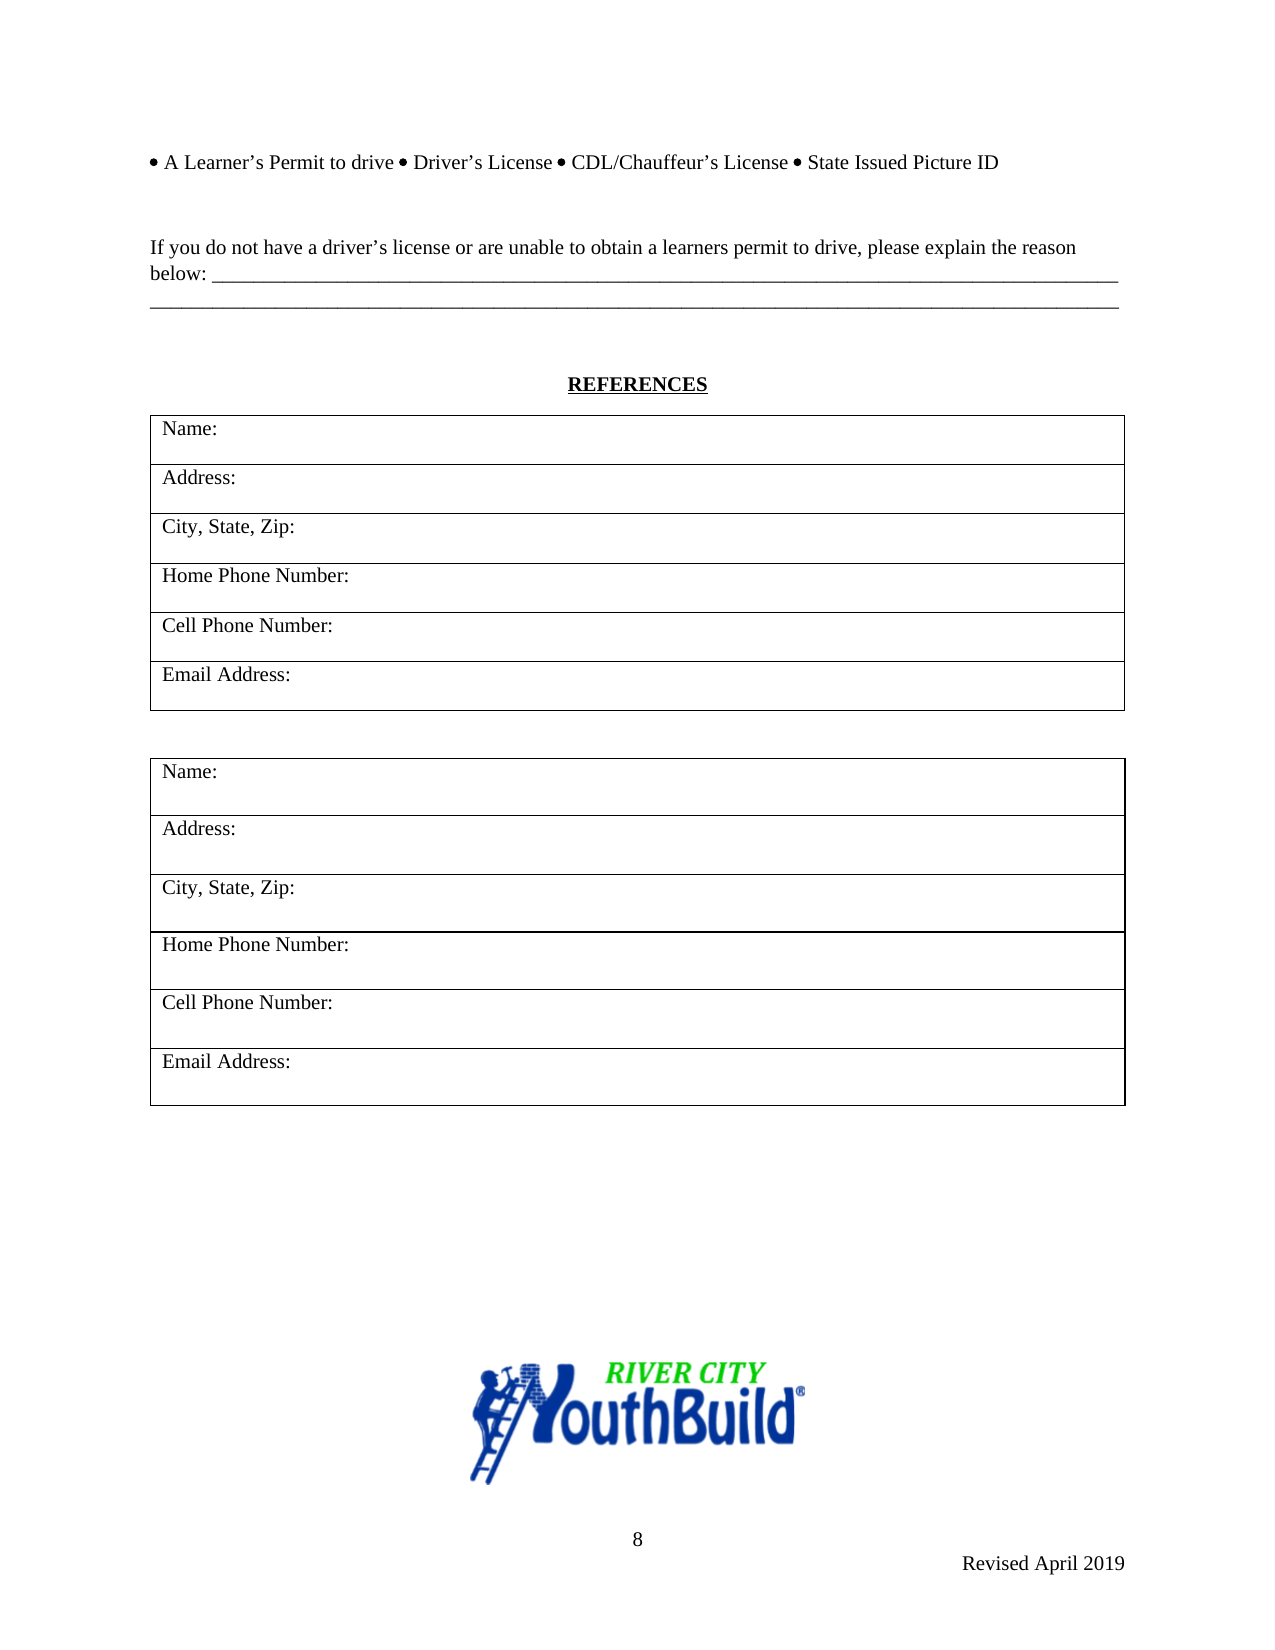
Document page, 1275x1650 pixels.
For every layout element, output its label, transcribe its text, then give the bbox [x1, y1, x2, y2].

table_cell Address: [151, 816, 1124, 874]
table_cell Cell Phone Number: [151, 613, 1124, 661]
picture [470, 1344, 805, 1485]
table_header Name: [151, 416, 1124, 464]
table_cell Cell Phone Number: [151, 990, 1124, 1048]
table_cell Home Phone Number: [151, 564, 1124, 612]
table_cell Email Address: [151, 1049, 1124, 1105]
table_cell Email Address: [151, 662, 1124, 710]
table_cell City, State, Zip: [151, 875, 1124, 931]
table_header Name: [151, 759, 1124, 815]
text A Learner’s Permit to drive Driver’s License CDL/Chauffeur’s License State Issued Picture ID [150, 150, 1125, 174]
table_cell City, State, Zip: [151, 514, 1124, 562]
table_cell Address: [151, 465, 1124, 513]
text If you do not have a driver’s license or are unable to obtain a learners permit to drive, please explain the reason below: _______________________________________________________________________________________ _____________________________________________________________________________________________ [150, 235, 1125, 311]
table_cell Home Phone Number: [151, 933, 1124, 988]
text REFERENCES [150, 372, 1125, 396]
